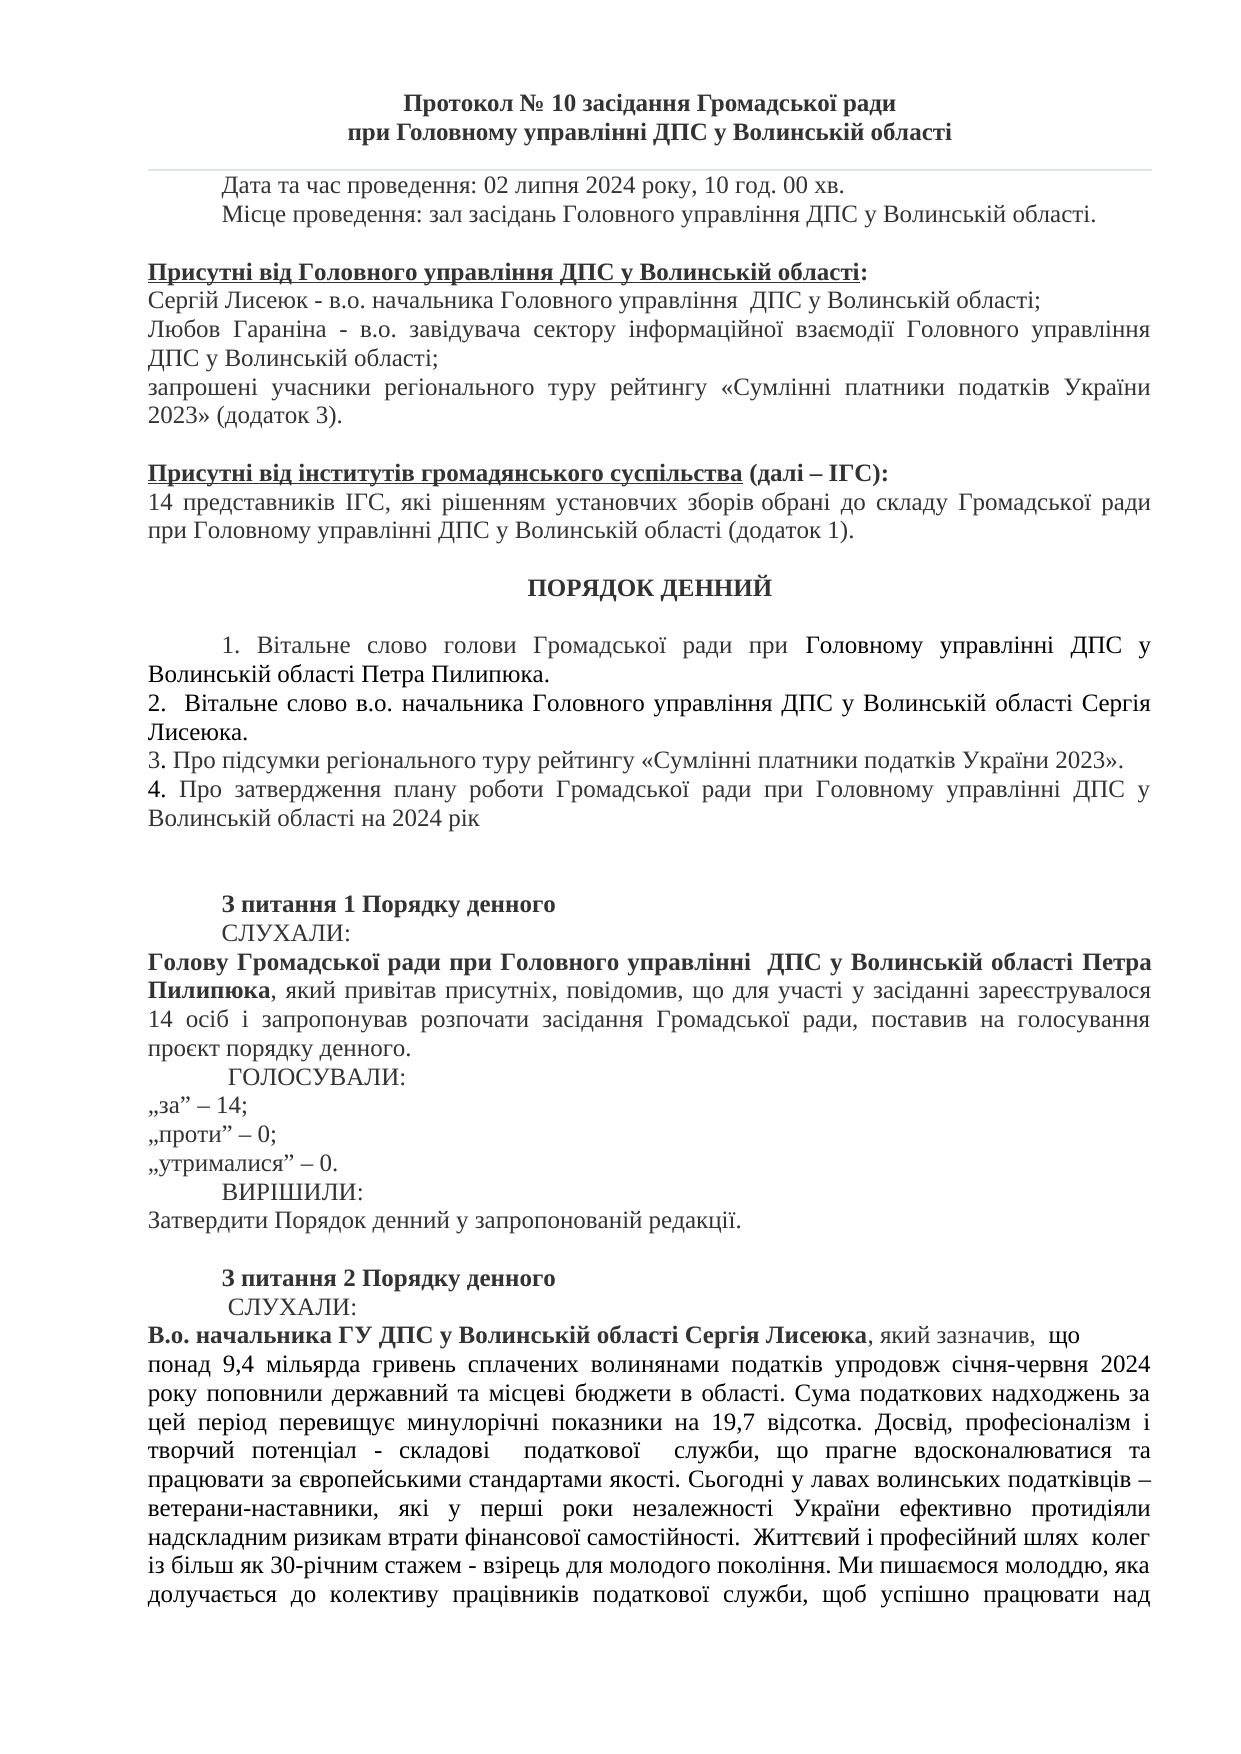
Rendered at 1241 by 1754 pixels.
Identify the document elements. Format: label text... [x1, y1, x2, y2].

text „за” – 14; [148, 1091, 1152, 1119]
text ПОРЯДОК ДЕННИЙ [148, 573, 1152, 602]
text З питання 2 Порядку денного [148, 1263, 1152, 1292]
text В.о. начальника ГУ ДПС у Волинській області Сергія Лисеюка, який зазначив, що [148, 1321, 1152, 1349]
text ГОЛОСУВАЛИ: [148, 1062, 1152, 1091]
text СЛУХАЛИ: [148, 918, 1152, 947]
text Любов Гараніна - в.о. завідувача сектору інформаційної взаємодії Головного управління ДПС у Волинській області; [148, 314, 1152, 372]
text СЛУХАЛИ: [148, 1292, 1152, 1321]
text при Головному управлінні ДПС у Волинській області [148, 117, 1152, 169]
text ВИРІШИЛИ: [148, 1177, 1152, 1206]
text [148, 1349, 1152, 1608]
text Голову Громадської ради при Головного управлінні ДПС у Волинській області Петра Пилипюка, який привітав присутніх, повідомив, що для участі у засіданні зареєструвалося 14 осіб і запропонував розпочати засідання Громадської ради, поставив на голосування проєкт порядку денного. [148, 947, 1152, 1062]
text Затвердити Порядок денний у запропонованій редакції. [148, 1206, 1152, 1234]
text Присутні від інститутів громадянського суспільства (далі – ІГС): [148, 458, 1152, 487]
text Присутні від Головного управління ДПС у Волинській області: [148, 257, 1152, 286]
text запрошені учасники регіонального туру рейтингу «Сумлінні платники податків України 2023» (додаток 3). [148, 372, 1152, 429]
text 3. Про підсумки регіонального туру рейтингу «Сумлінні платники податків України 2023». [148, 746, 1152, 774]
text З питання 1 Порядку денного [148, 889, 1152, 918]
text Сергій Лисеюк - в.о. начальника Головного управління ДПС у Волинській області; [148, 286, 1152, 314]
text „проти” – 0; [148, 1119, 1152, 1148]
text 14 представників ІГС, які рішенням установчих зборів обрані до складу Громадської ради при Головному управлінні ДПС у Волинській області (додаток 1). [148, 487, 1152, 544]
text Протокол № 10 засідання Громадської ради [148, 88, 1152, 117]
text 2. Вітальне слово в.о. начальника Головного управління ДПС у Волинській області Сергія Лисеюка. [148, 688, 1152, 746]
text 4. Про затвердження плану роботи Громадської ради при Головному управлінні ДПС у Волинській області на 2024 рік [148, 774, 1152, 832]
text 1. Вітальне слово голови Громадської ради при Головному управлінні ДПС у Волинській області Петра Пилипюка. [148, 631, 1152, 688]
text Дата та час проведення: 02 липня 2024 року, 10 год. 00 хв. [148, 171, 1152, 199]
text Місце проведення: зал засідань Головного управління ДПС у Волинській області. [148, 199, 1152, 228]
text „утрималися” – 0. [148, 1148, 1152, 1177]
